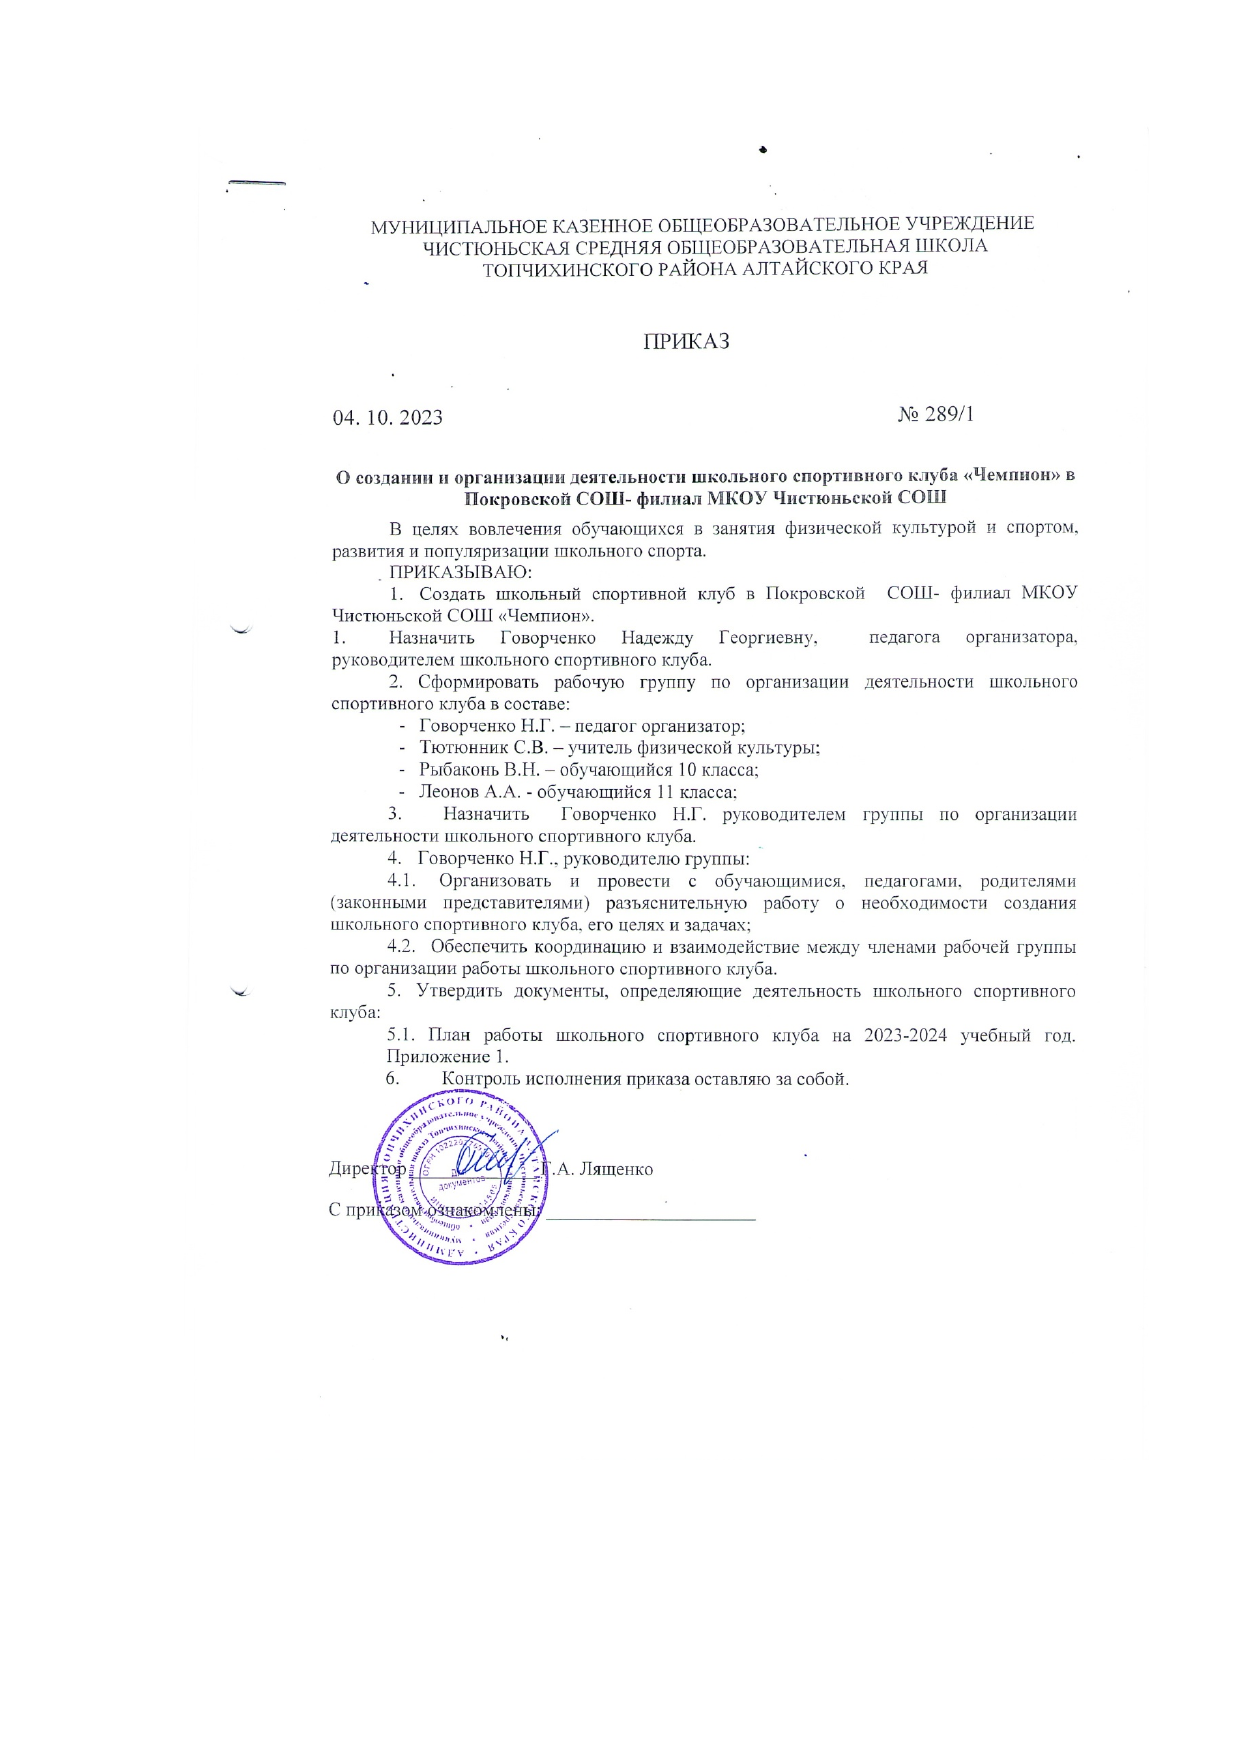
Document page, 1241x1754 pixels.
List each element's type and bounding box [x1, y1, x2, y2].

picture [177, 118, 1152, 1460]
